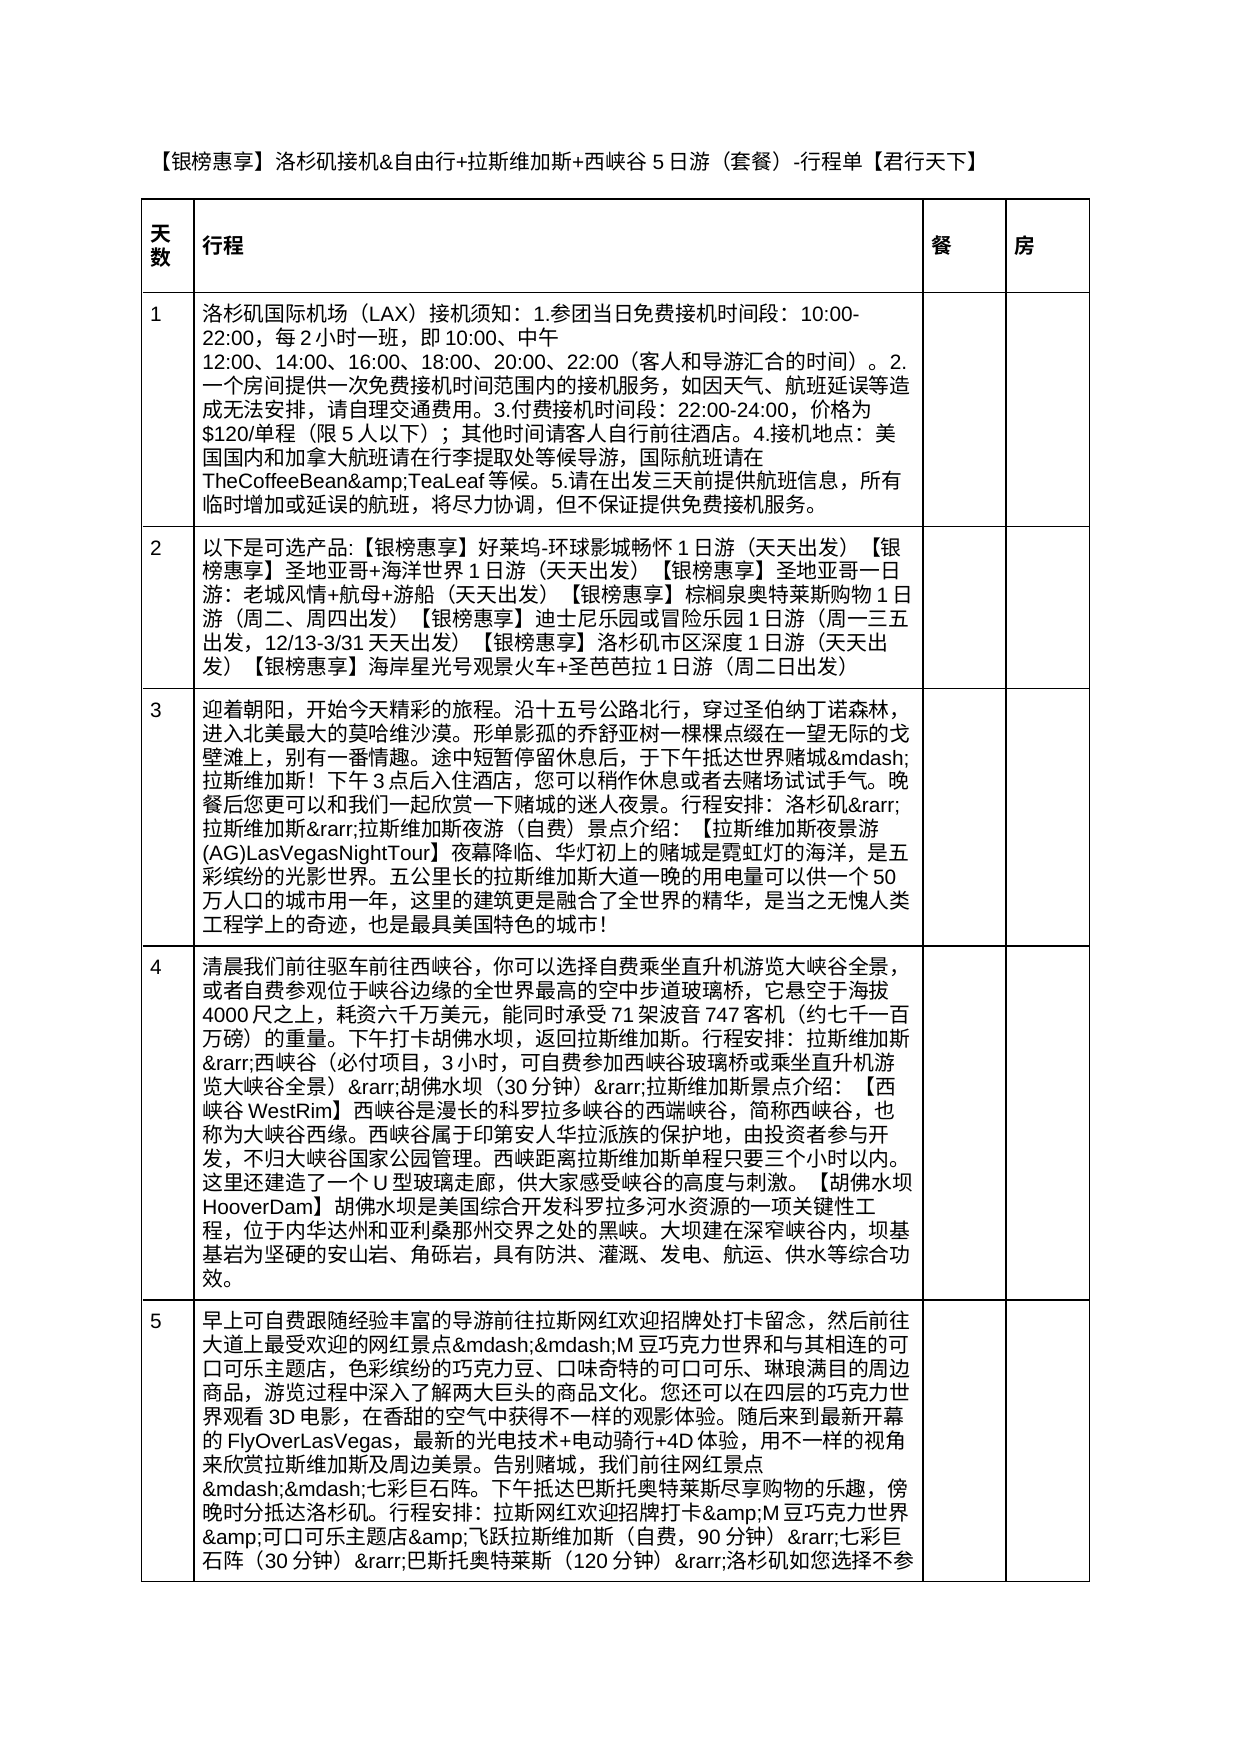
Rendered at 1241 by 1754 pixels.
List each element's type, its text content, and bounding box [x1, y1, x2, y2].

table_header 房 [1007, 200, 1089, 292]
table_cell [1007, 947, 1089, 1299]
table_cell 以下是可选产品:【银榜惠享】好莱坞-环球影城畅怀1日游（天天出发）【银榜惠享】圣地亚哥+海洋世界1日游（天天出发）【银榜惠享】圣地亚哥一日游：老城风情+航母+游船（天天出发）【银榜惠享】棕榈泉奥特莱斯购物1日游（周二、周四出发）【银榜惠享】迪士尼乐园或冒险乐园1日游（周一三五出发，12/13-3/31天天出发）【银榜惠享】洛杉矶市区深度1日游（天天出发）【银榜惠享】海岸星光号观景火车+圣芭芭拉1日游（周二日出发） [195, 527, 922, 687]
table_cell 洛杉矶国际机场（LAX）接机须知：1.参团当日免费接机时间段：10:00-22:00，每2小时一班，即10:00、中午12:00、14:00、16:00、18:00、20:00、22:00（客人和导游汇合的时间）。2.一个房间提供一次免费接机时间范围内的接机服务，如因天气、航班延误等造成无法安排，请自理交通费用。3.付费接机时间段：22:00-24:00，价格为$120/单程（限5人以下）；其他时间请客人自行前往酒店。4.接机地点：美国国内和加拿大航班请在行李提取处等候导游，国际航班请在TheCoffeeBean&amp;TeaLeaf等候。5.请在出发三天前提供航班信息，所有临时增加或延误的航班，将尽力协调，但不保证提供免费接机服务。 [195, 293, 922, 526]
table_cell [1007, 1301, 1089, 1581]
table_cell [924, 689, 1005, 945]
table_cell [924, 293, 1005, 526]
table_cell [1007, 293, 1089, 526]
table_cell [1007, 527, 1089, 687]
table_cell [1007, 689, 1089, 945]
table_cell 3 [142, 689, 193, 945]
table_cell [924, 947, 1005, 1299]
table_cell 2 [142, 527, 193, 687]
table_header 餐 [924, 200, 1005, 292]
table_header 行程 [195, 200, 922, 292]
table_cell [924, 1301, 1005, 1581]
table_cell 5 [142, 1300, 193, 1581]
text 【银榜惠享】洛杉矶接机&自由行+拉斯维加斯+西峡谷 5日游（套餐）-行程单【君行天下】 [150, 150, 1090, 174]
table_cell 清晨我们前往驱车前往西峡谷，你可以选择自费乘坐直升机游览大峡谷全景，或者自费参观位于峡谷边缘的全世界最高的空中步道玻璃桥，它悬空于海拔4000尺之上，耗资六千万美元，能同时承受71架波音747客机（约七千一百万磅）的重量。下午打卡胡佛水坝，返回拉斯维加斯。行程安排：拉斯维加斯&rarr;西峡谷（必付项目，3小时，可自费参加西峡谷玻璃桥或乘坐直升机游览大峡谷全景）&rarr;胡佛水坝（30分钟）&rarr;拉斯维加斯景点介绍：【西峡谷WestRim】西峡谷是漫长的科罗拉多峡谷的西端峡谷，简称西峡谷，也称为大峡谷西缘。西峡谷属于印第安人华拉派族的保护地，由投资者参与开发，不归大峡谷国家公园管理。西峡距离拉斯维加斯单程只要三个小时以内。这里还建造了一个U型玻璃走廊，供大家感受峡谷的高度与刺激。【胡佛水坝HooverDam】胡佛水坝是美国综合开发科罗拉多河水资源的一项关键性工程，位于内华达州和亚利桑那州交界之处的黑峡。大坝建在深窄峡谷内，坝基基岩为坚硬的安山岩、角砾岩，具有防洪、灌溉、发电、航运、供水等综合功效。 [195, 947, 922, 1299]
table_cell [924, 527, 1005, 687]
table_header 天数 [142, 200, 193, 292]
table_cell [195, 1301, 922, 1581]
table_cell 4 [142, 946, 193, 1299]
table_cell 迎着朝阳，开始今天精彩的旅程。沿十五号公路北行，穿过圣伯纳丁诺森林，进入北美最大的莫哈维沙漠。形单影孤的乔舒亚树一棵棵点缀在一望无际的戈壁滩上，别有一番情趣。途中短暂停留休息后，于下午抵达世界赌城&mdash;拉斯维加斯！下午3点后入住酒店，您可以稍作休息或者去赌场试试手气。晚餐后您更可以和我们一起欣赏一下赌城的迷人夜景。行程安排：洛杉矶&rarr;拉斯维加斯&rarr;拉斯维加斯夜游（自费）景点介绍：【拉斯维加斯夜景游(AG)LasVegasNightTour】夜幕降临、华灯初上的赌城是霓虹灯的海洋，是五彩缤纷的光影世界。五公里长的拉斯维加斯大道一晚的用电量可以供一个50万人口的城市用一年，这里的建筑更是融合了全世界的精华，是当之无愧人类工程学上的奇迹，也是最具美国特色的城市！ [195, 689, 922, 945]
table_cell 1 [142, 293, 193, 526]
